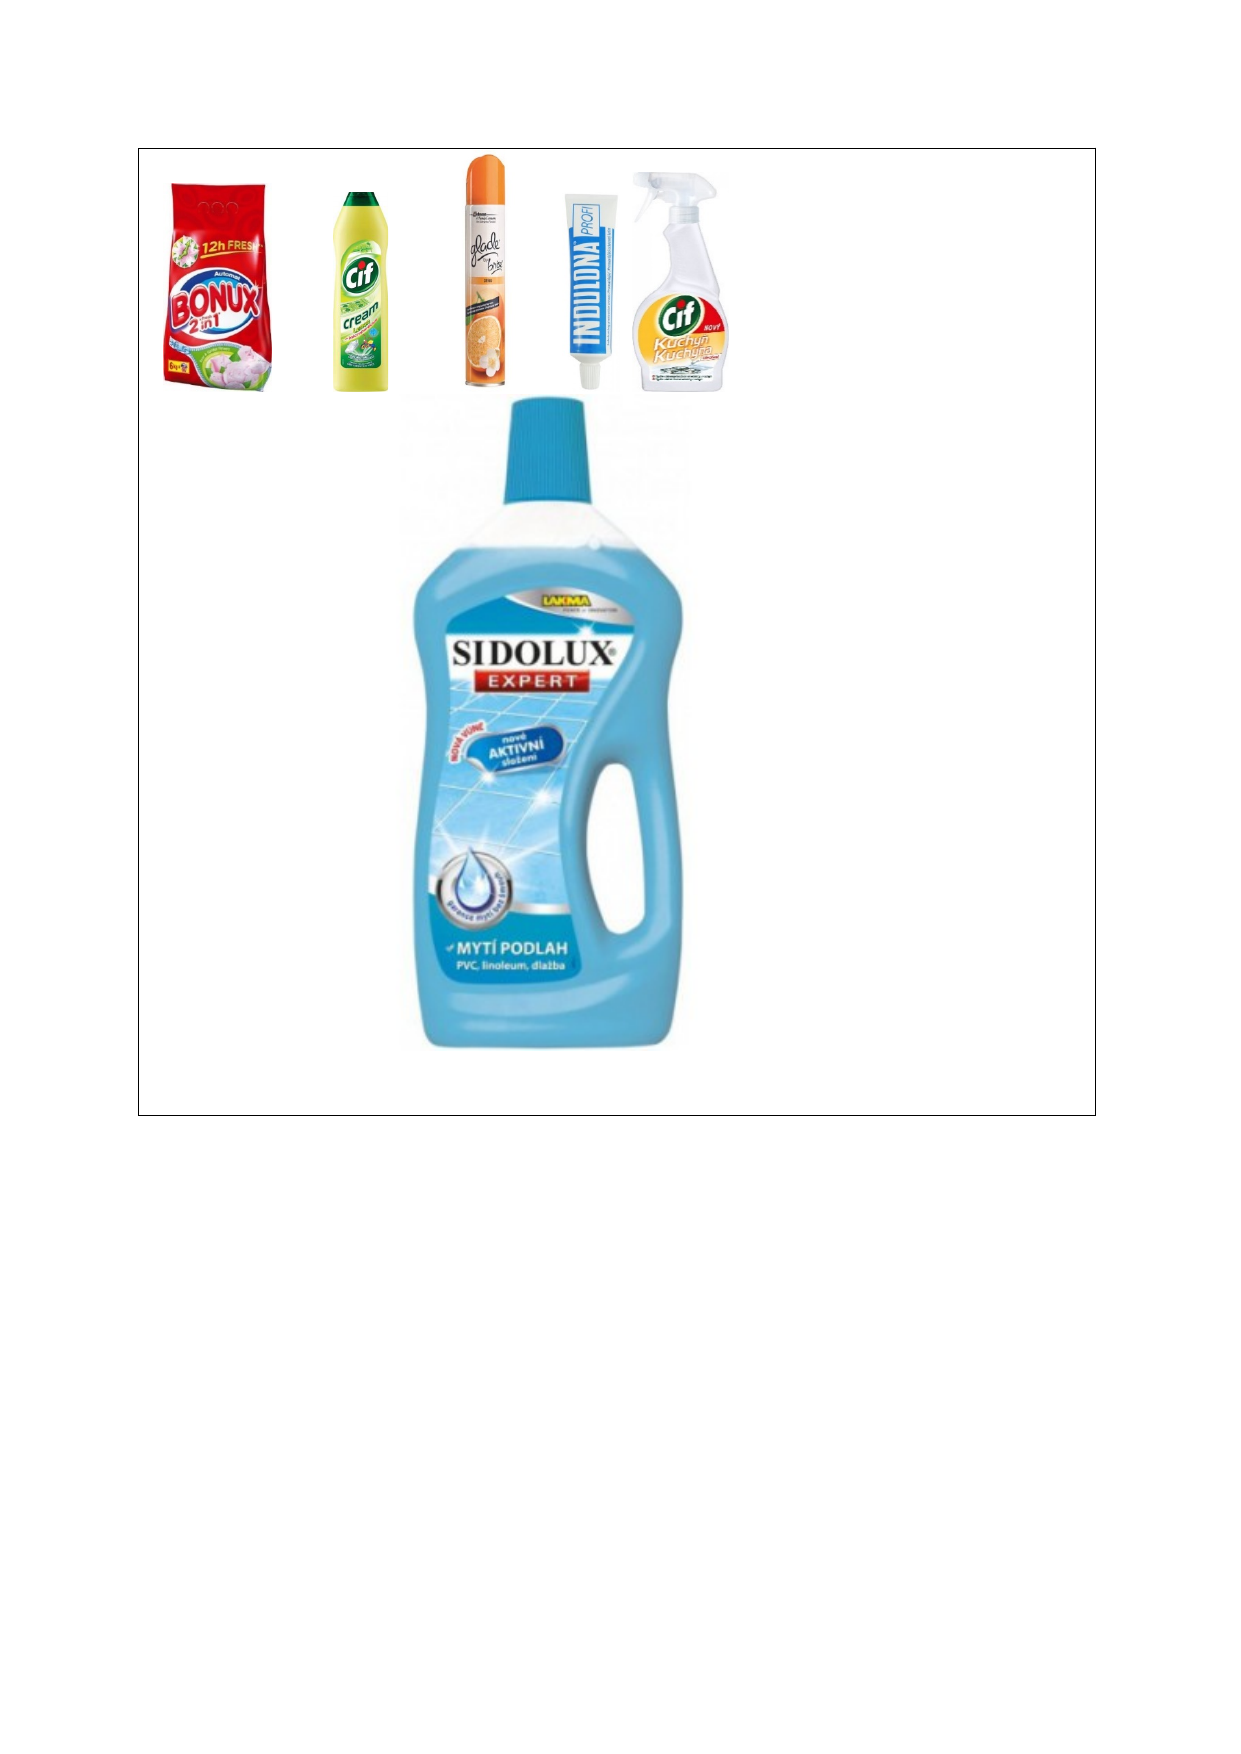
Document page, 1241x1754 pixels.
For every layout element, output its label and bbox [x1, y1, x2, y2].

picture [406, 150, 620, 392]
picture [632, 172, 729, 392]
picture [147, 394, 948, 1051]
picture [163, 183, 272, 392]
picture [333, 192, 389, 392]
